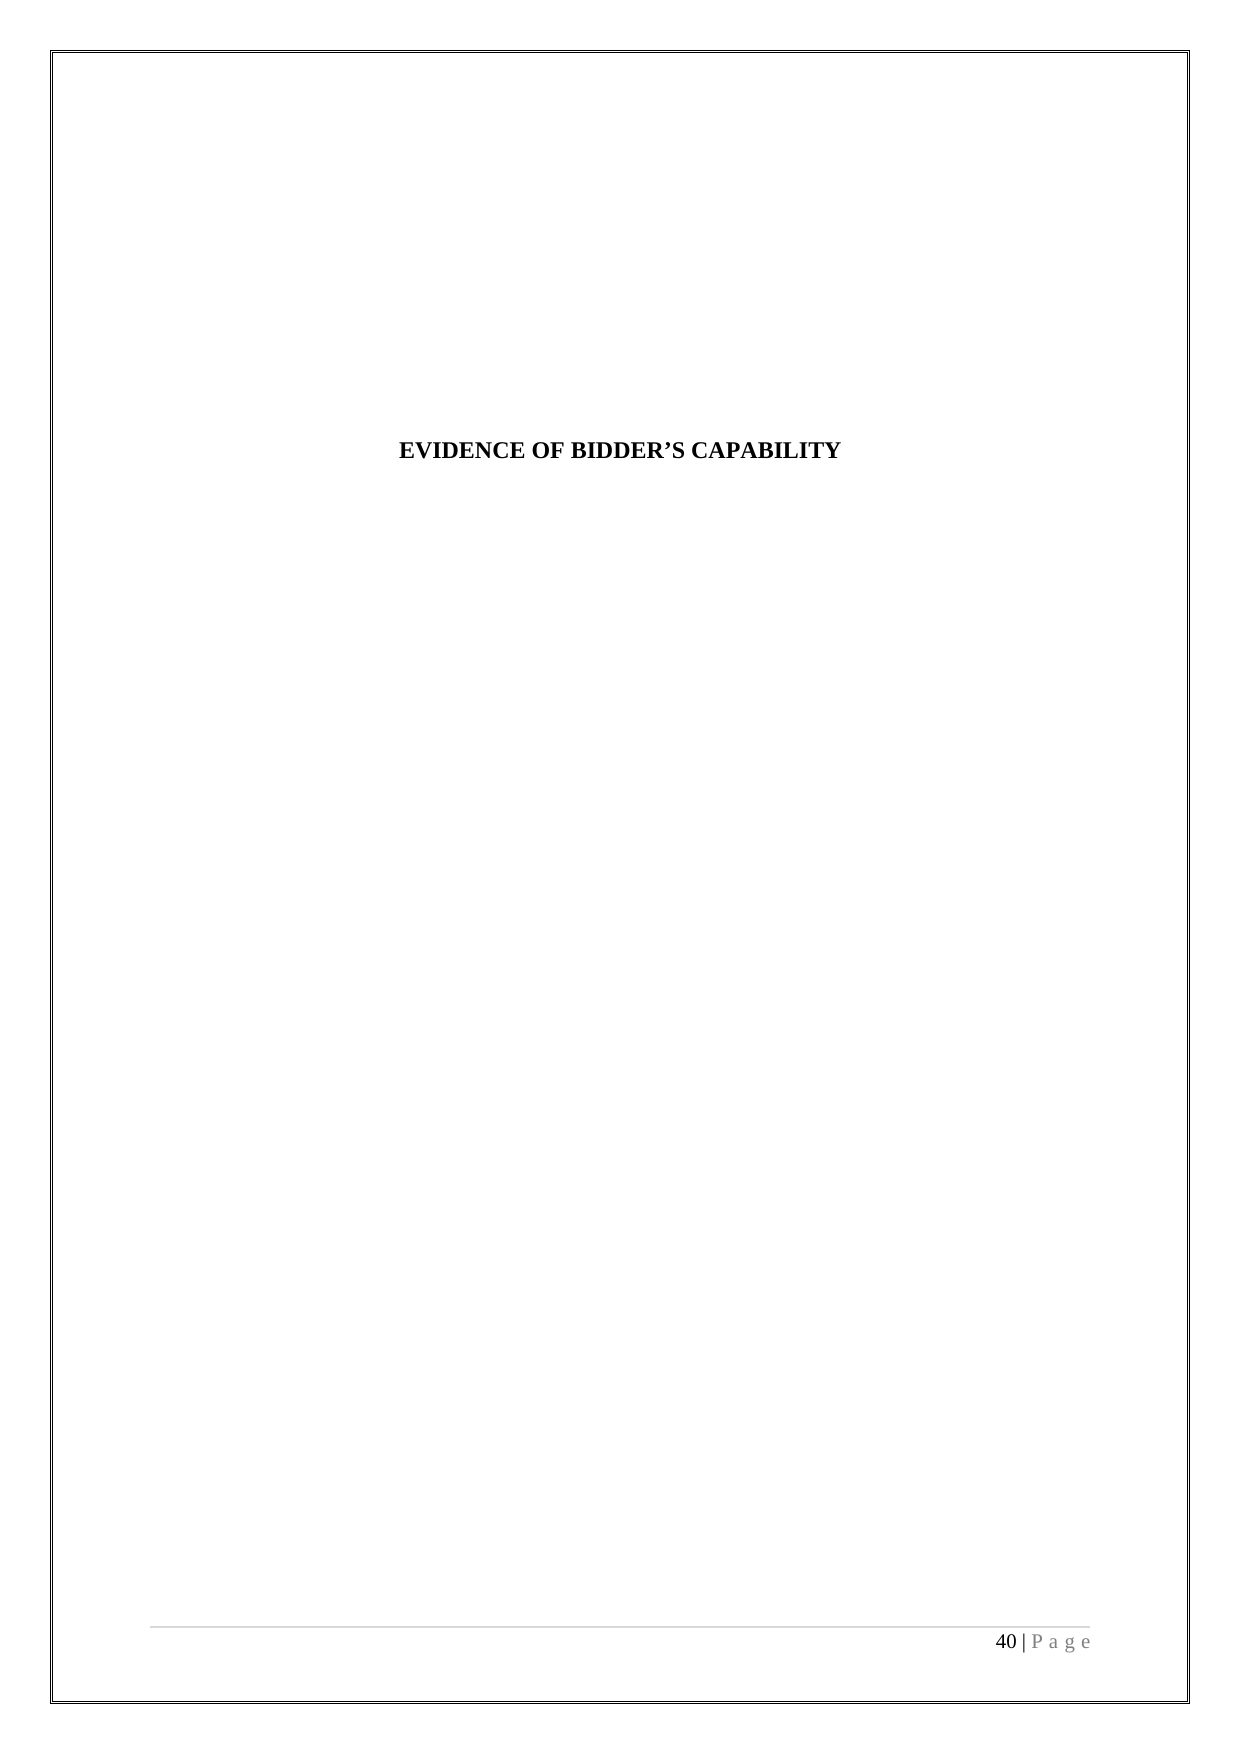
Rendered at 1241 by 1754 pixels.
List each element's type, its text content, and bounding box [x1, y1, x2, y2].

text EVIDENCE OF BIDDER’S CAPABILITY [150, 436, 1090, 464]
